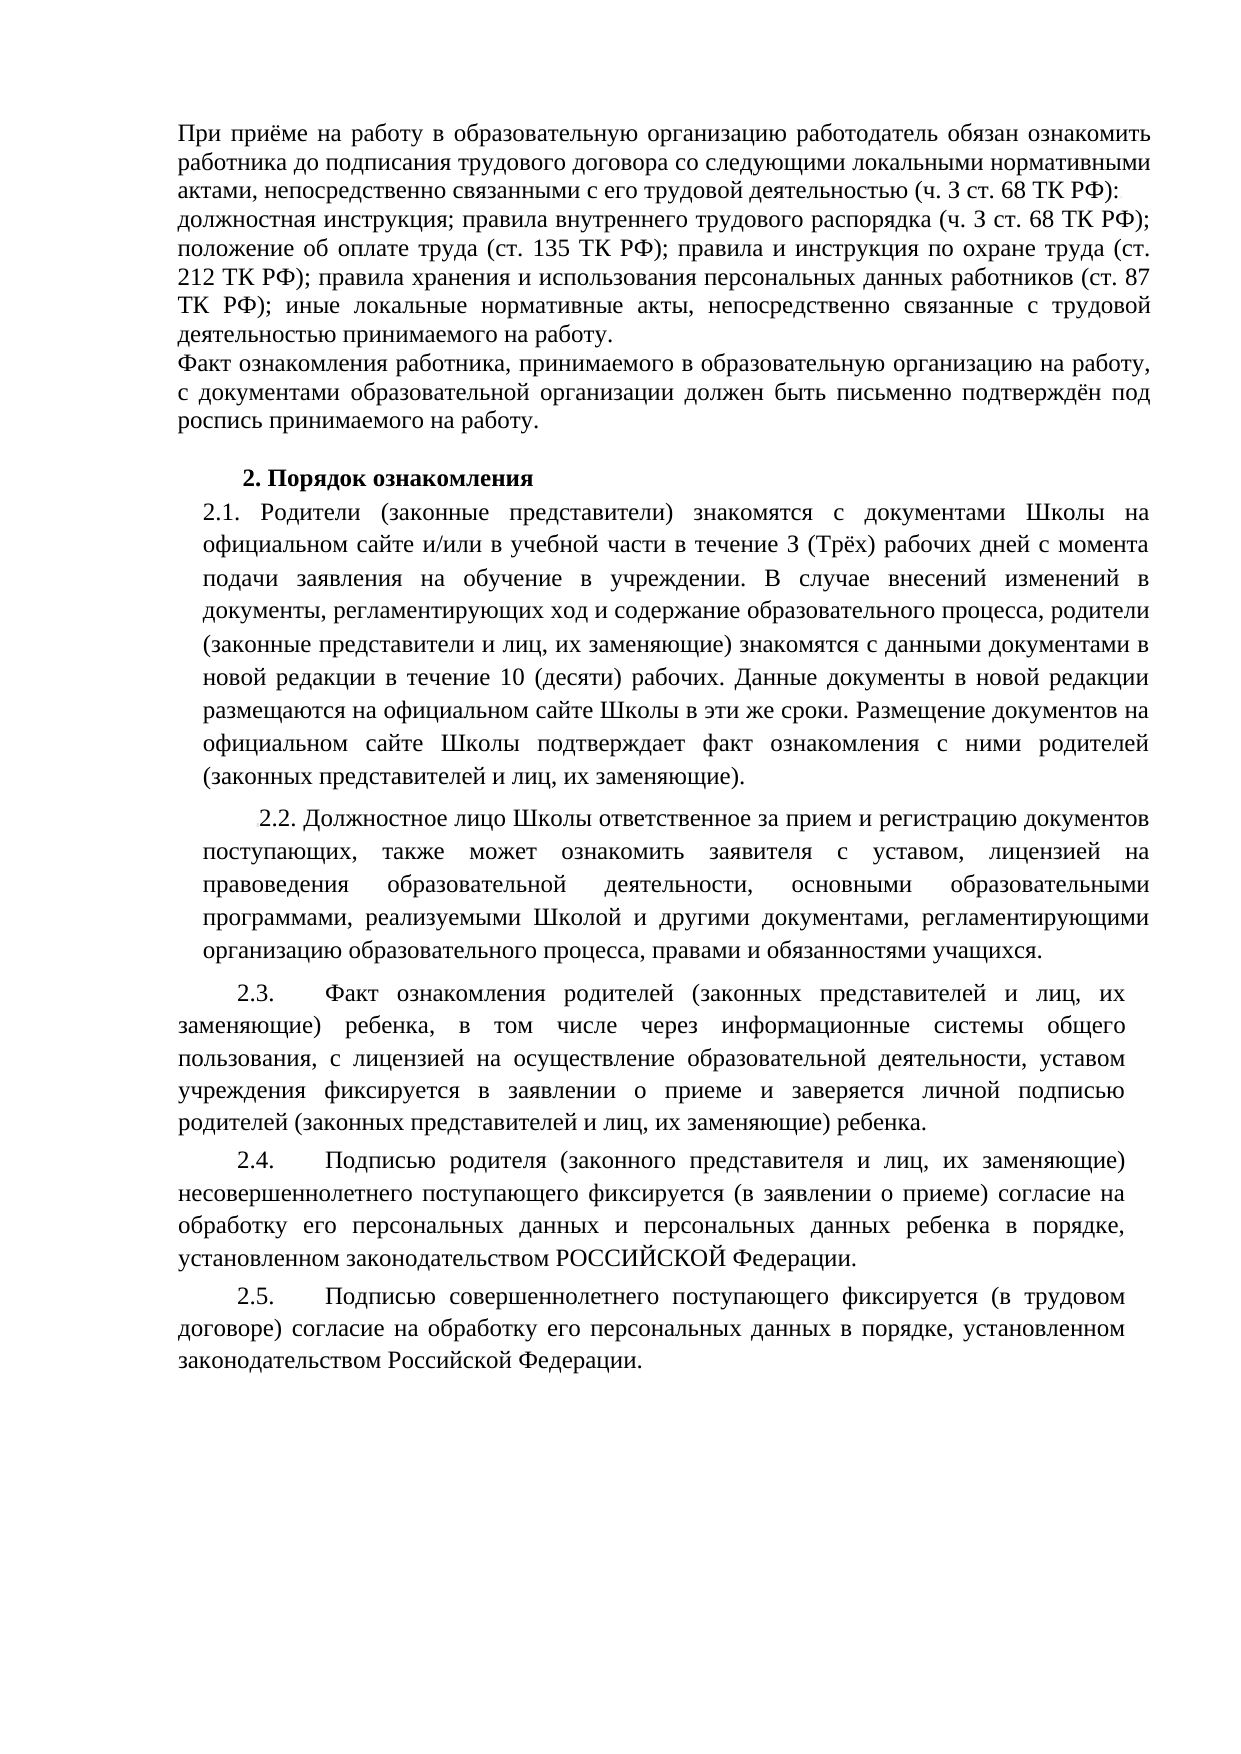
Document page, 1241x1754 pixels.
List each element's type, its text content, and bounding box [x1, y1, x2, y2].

list Подписью родителя (законного представителя и лиц, их заменяющие) несовершеннолетнего поступающего фиксируется (в заявлении о приеме) согласие на обработку его персональных данных и персональных данных ребенка в порядке, установленном законодательством РОССИЙСКОЙ Федерации. [178, 1146, 1126, 1271]
text 2.1. Родители (законные представители) знакомятся с документами Школы на официальном сайте и/или в учебной части в течение З (Трёх) рабочих дней с момента подачи заявления на обучение в учреждении. В случае внесений изменений в документы, регламентирующих ход и содержание образовательного процесса, родители (законные представители и лиц, их заменяющие) знакомятся с данными документами в новой редакции в течение 10 (десяти) рабочих. Данные документы в новой редакции размещаются на официальном сайте Школы в эти же сроки. Размещение документов на официальном сайте Школы подтверждает факт ознакомления с ними родителей (законных представителей и лиц, их заменяющие). [203, 497, 1150, 789]
text 2.2. Должностное лицо Школы ответственное за прием и регистрацию документов поступающих, также может ознакомить заявителя с уставом, лицензией на правоведения образовательной деятельности, основными образовательными программами, реализуемыми Школой и другими документами, регламентирующими организацию образовательного процесса, правами и обязанностями учащихся. [203, 803, 1150, 964]
text Факт ознакомления работника, принимаемого в образовательную организацию на работу, с документами образовательной организации должен быть письменно подтверждён под роспись принимаемого на работу. [177, 348, 1152, 434]
text При приёме на работу в образовательную организацию работодатель обязан ознакомить работника до подписания трудового договора со следующими локальными нормативными актами, непосредственно связанными с его трудовой деятельностью (ч. З ст. 68 ТК РФ): [177, 118, 1152, 204]
list Подписью совершеннолетнего поступающего фиксируется (в трудовом договоре) согласие на обработку его персональных данных в порядке, установленном законодательством Российской Федерации. [178, 1281, 1126, 1374]
list Факт ознакомления родителей (законных представителей и лиц, их заменяющие) ребенка, в том числе через информационные системы общего пользования, с лицензией на осуществление образовательной деятельности, уставом учреждения фиксируется в заявлении о приеме и заверяется личной подписью родителей (законных представителей и лиц, их заменяющие) ребенка. [178, 978, 1126, 1136]
text 2. Порядок ознакомления [242, 463, 1152, 492]
text должностная инструкция; правила внутреннего трудового распорядка (ч. З ст. 68 ТК РФ); положение об оплате труда (ст. 135 ТК РФ); правила и инструкция по охране труда (ст. 212 ТК РФ); правила хранения и использования персональных данных работников (ст. 87 ТК РФ); иные локальные нормативные акты, непосредственно связанные с трудовой деятельностью принимаемого на работу. [177, 204, 1152, 348]
